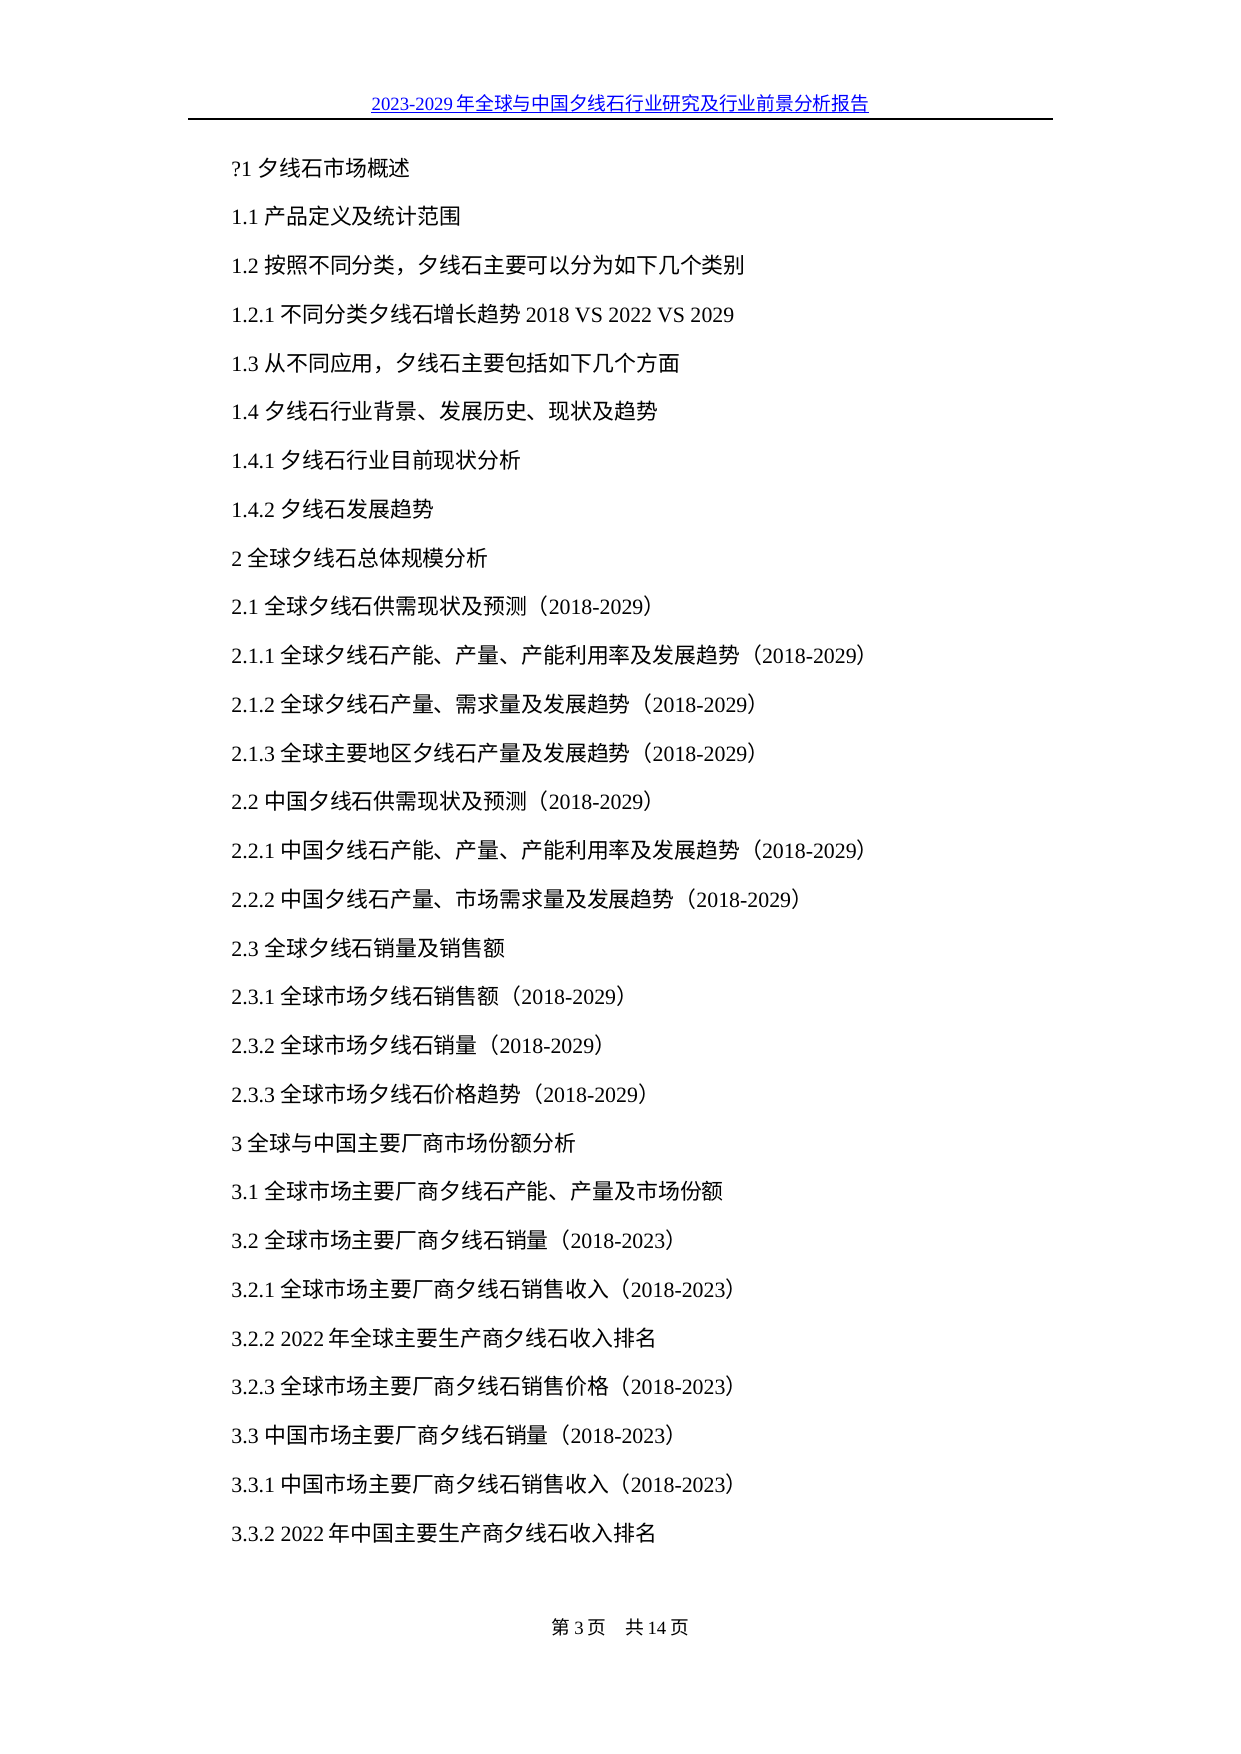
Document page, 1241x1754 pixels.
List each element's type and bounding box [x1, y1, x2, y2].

text [187, 150, 1053, 1548]
